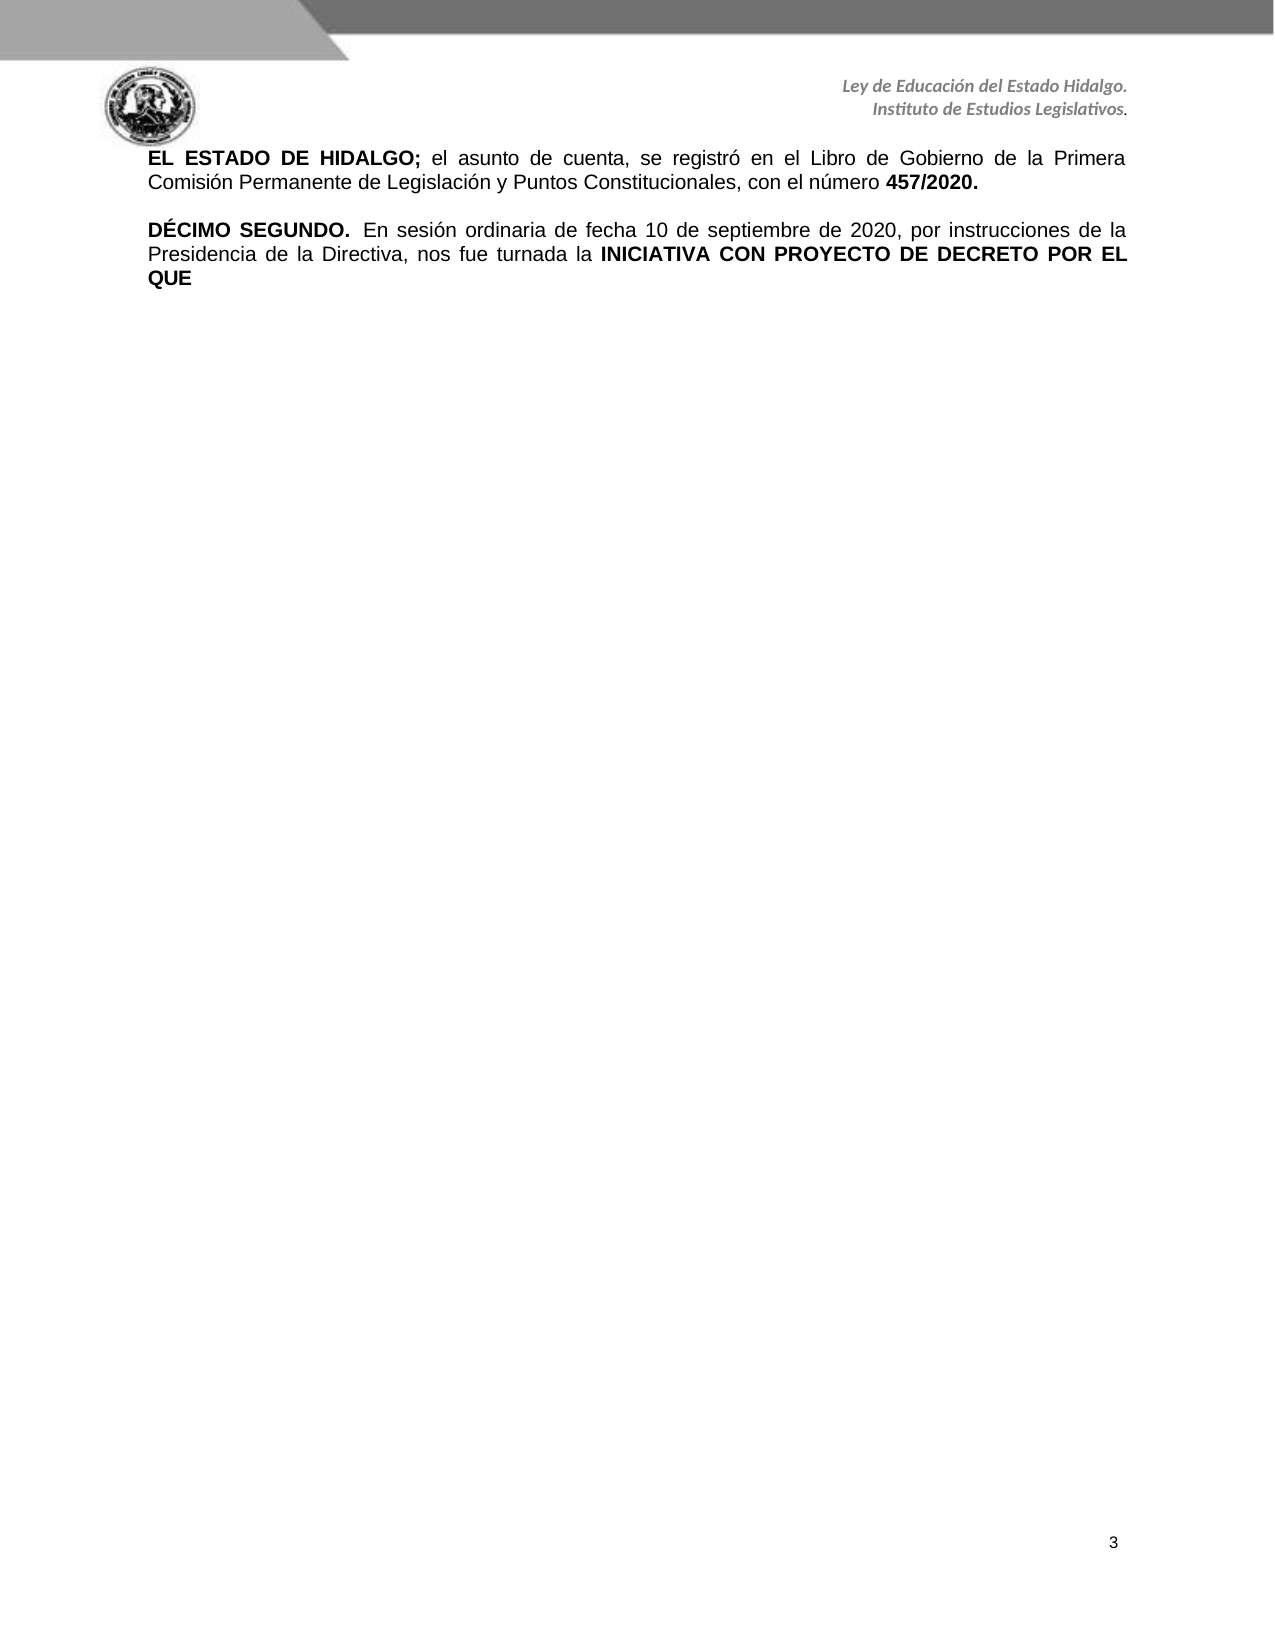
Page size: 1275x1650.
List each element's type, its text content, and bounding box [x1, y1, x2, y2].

picture [0, 0, 1274, 148]
text DÉCIMO SEGUNDO. En sesión ordinaria de fecha 10 de septiembre de 2020, por instrucciones de la Presidencia de la Directiva, nos fue turnada la INICIATIVA CON PROYECTO DE DECRETO POR EL QUE [148, 218, 1128, 289]
text EL ESTADO DE HIDALGO; el asunto de cuenta, se registró en el Libro de Gobierno de la Primera Comisión Permanente de Legislación y Puntos Constitucionales, con el número 457/2020. [148, 146, 1127, 194]
